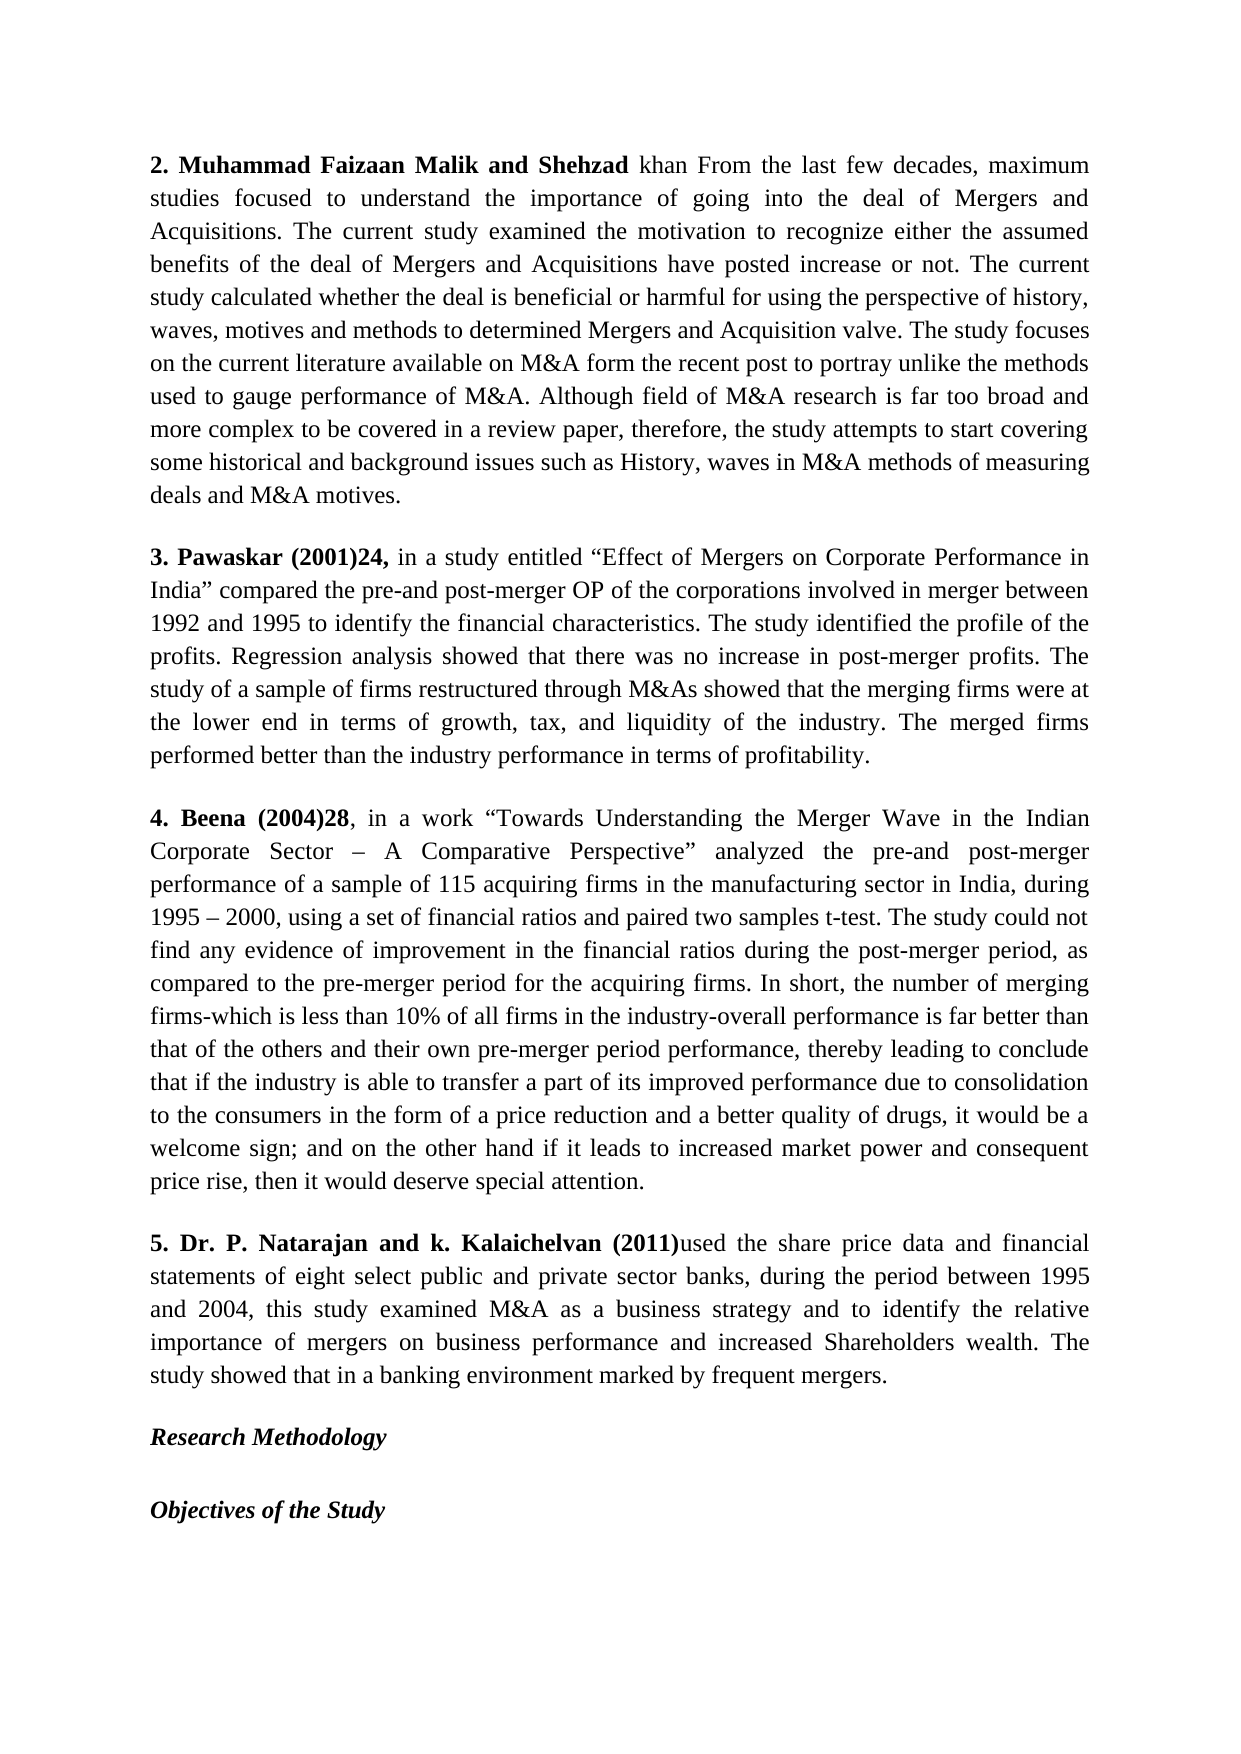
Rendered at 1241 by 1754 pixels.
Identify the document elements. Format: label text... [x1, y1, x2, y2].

text 2. Muhammad Faizaan Malik and Shehzad khan From the last few decades, maximum studies focused to understand the importance of going into the deal of Mergers and Acquisitions. The current study examined the motivation to recognize either the assumed benefits of the deal of Mergers and Acquisitions have posted increase or not. The current study calculated whether the deal is beneficial or harmful for using the perspective of history, waves, motives and methods to determined Mergers and Acquisition valve. The study focuses on the current literature available on M&A form the recent post to portray unlike the methods used to gauge performance of M&A. Although field of M&A research is far too broad and more complex to be covered in a review paper, therefore, the study attempts to start covering some historical and background issues such as History, waves in M&A methods of measuring deals and M&A motives. [150, 150, 1090, 509]
text 5. Dr. P. Natarajan and k. Kalaichelvan (2011)used the share price data and financial statements of eight select public and private sector banks, during the period between 1995 and 2004, this study examined M&A as a business strategy and to identify the relative importance of mergers on business performance and increased Shareholders wealth. The study showed that in a banking environment marked by frequent mergers. [150, 1228, 1090, 1389]
text Objectives of the Study [150, 1495, 1090, 1523]
text Research Methodology [150, 1422, 1090, 1451]
text 4. Beena (2004)28, in a work “Towards Understanding the Merger Wave in the Indian Corporate Sector – A Comparative Perspective” analyzed the pre-and post-merger performance of a sample of 115 acquiring firms in the manufacturing sector in India, during 1995 – 2000, using a set of financial ratios and paired two samples t-test. The study could not find any evidence of improvement in the financial ratios during the post-merger period, as compared to the pre-merger period for the acquiring firms. In short, the number of merging firms-which is less than 10% of all firms in the industry-overall performance is far better than that of the others and their own pre-merger period performance, thereby leading to conclude that if the industry is able to transfer a part of its improved performance due to consolidation to the consumers in the form of a price reduction and a better quality of drugs, it would be a welcome sign; and on the other hand if it leads to increased market power and consequent price rise, then it would deserve special attention. [150, 803, 1090, 1195]
text 3. Pawaskar (2001)24, in a study entitled “Effect of Mergers on Corporate Performance in India” compared the pre-and post-merger OP of the corporations involved in merger between 1992 and 1995 to identify the financial characteristics. The study identified the profile of the profits. Regression analysis showed that there was no increase in post-merger profits. The study of a sample of firms restructured through M&As showed that the merging firms were at the lower end in terms of growth, tax, and liquidity of the industry. The merged firms performed better than the industry performance in terms of profitability. [150, 542, 1090, 769]
